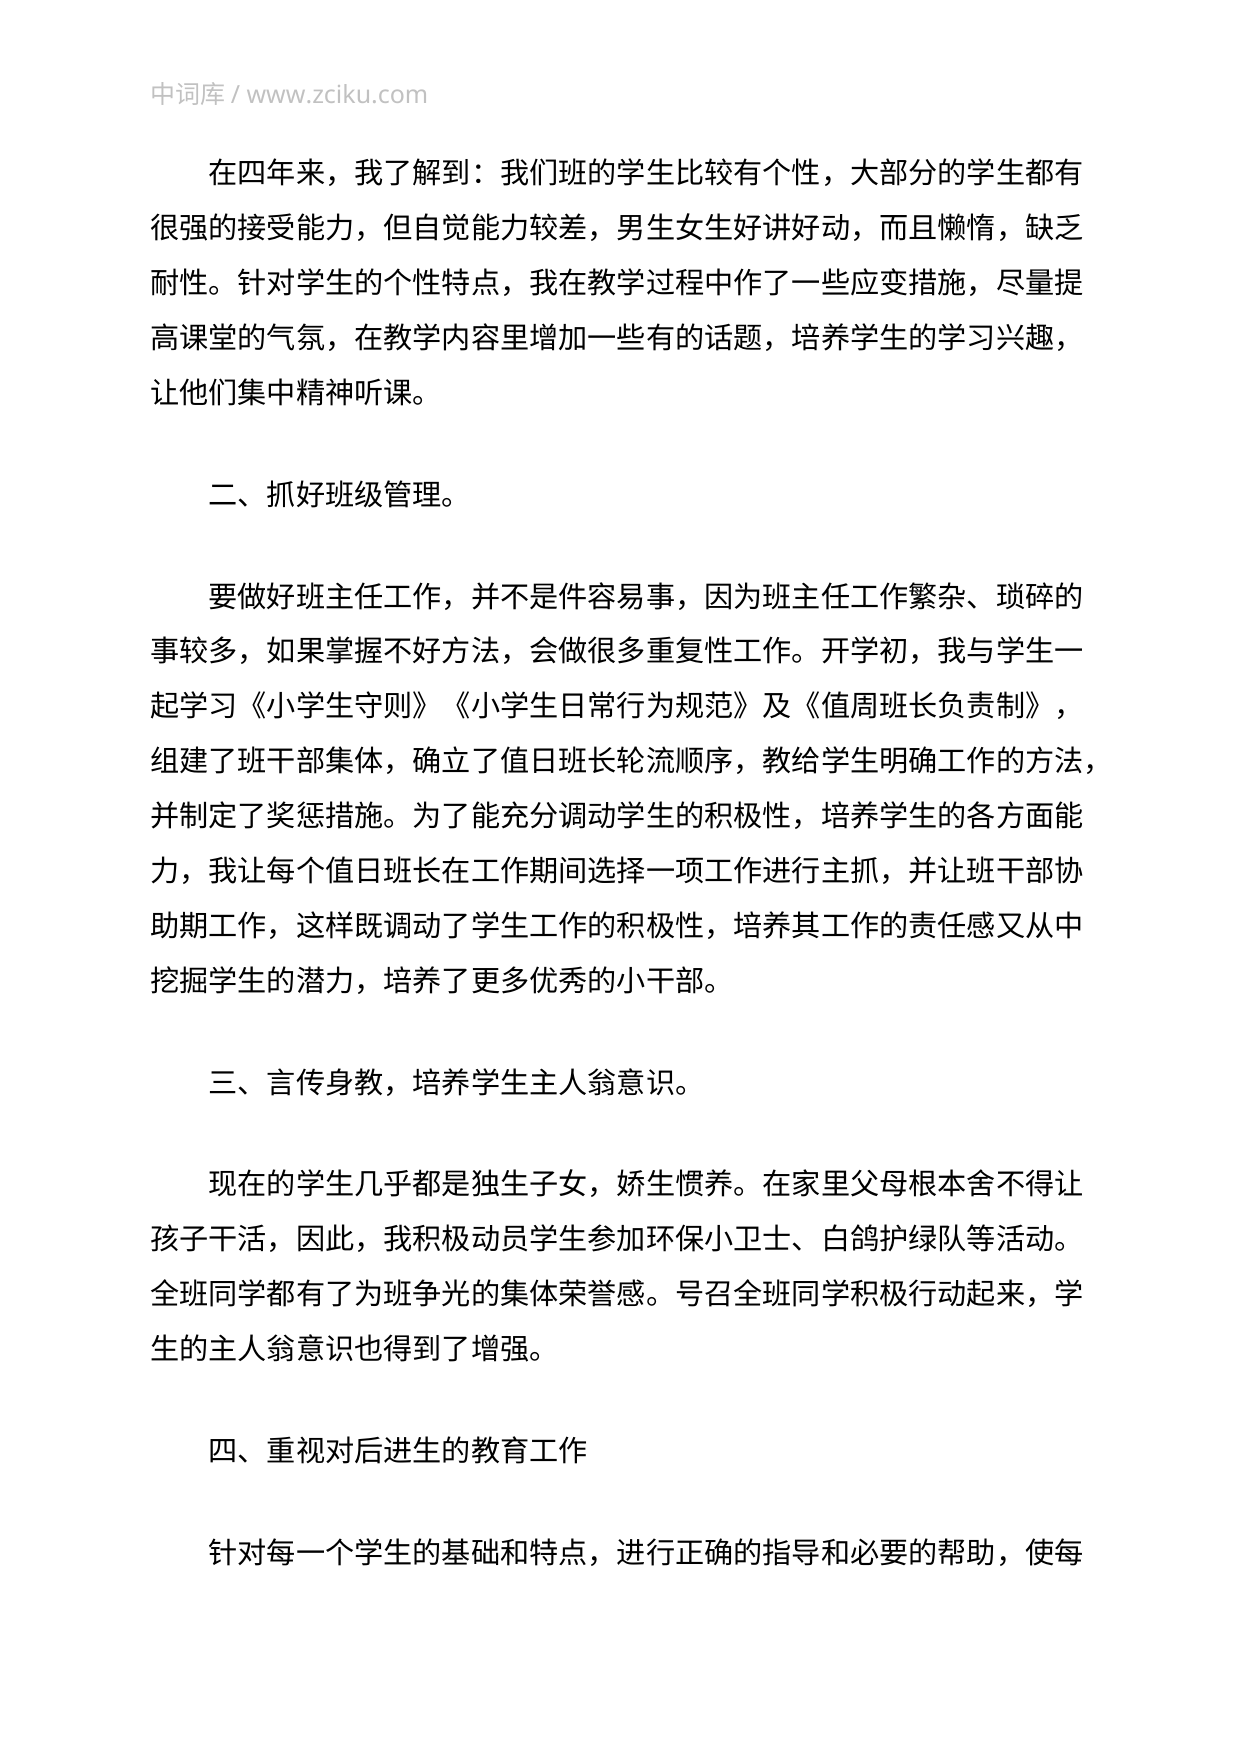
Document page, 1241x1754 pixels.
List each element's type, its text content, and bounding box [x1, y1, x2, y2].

text 在四年来，我了解到：我们班的学生比较有个性，大部分的学生都有很强的接受能力，但自觉能力较差，男生女生好讲好动，而且懒惰，缺乏耐性。针对学生的个性特点，我在教学过程中作了一些应变措施，尽量提高课堂的气氛，在教学内容里增加一些有的话题，培养学生的学习兴趣，让他们集中精神听课。 [150, 150, 1090, 412]
text 现在的学生几乎都是独生子女，娇生惯养。在家里父母根本舍不得让孩子干活，因此，我积极动员学生参加环保小卫士、白鸽护绿队等活动。全班同学都有了为班争光的集体荣誉感。号召全班同学积极行动起来，学生的主人翁意识也得到了增强。 [150, 1161, 1090, 1368]
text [150, 1529, 1090, 1571]
text 三、言传身教，培养学生主人翁意识。 [150, 1059, 1090, 1101]
text 二、抓好班级管理。 [150, 471, 1090, 514]
text 要做好班主任工作，并不是件容易事，因为班主任工作繁杂、琐碎的事较多，如果掌握不好方法，会做很多重复性工作。开学初，我与学生一起学习《小学生守则》《小学生日常行为规范》及《值周班长负责制》，组建了班干部集体，确立了值日班长轮流顺序，教给学生明确工作的方法，并制定了奖惩措施。为了能充分调动学生的积极性，培养学生的各方面能力，我让每个值日班长在工作期间选择一项工作进行主抓，并让班干部协助期工作，这样既调动了学生工作的积极性，培养其工作的责任感又从中挖掘学生的潜力，培养了更多优秀的小干部。 [150, 573, 1090, 1000]
text 四、重视对后进生的教育工作 [150, 1427, 1090, 1470]
